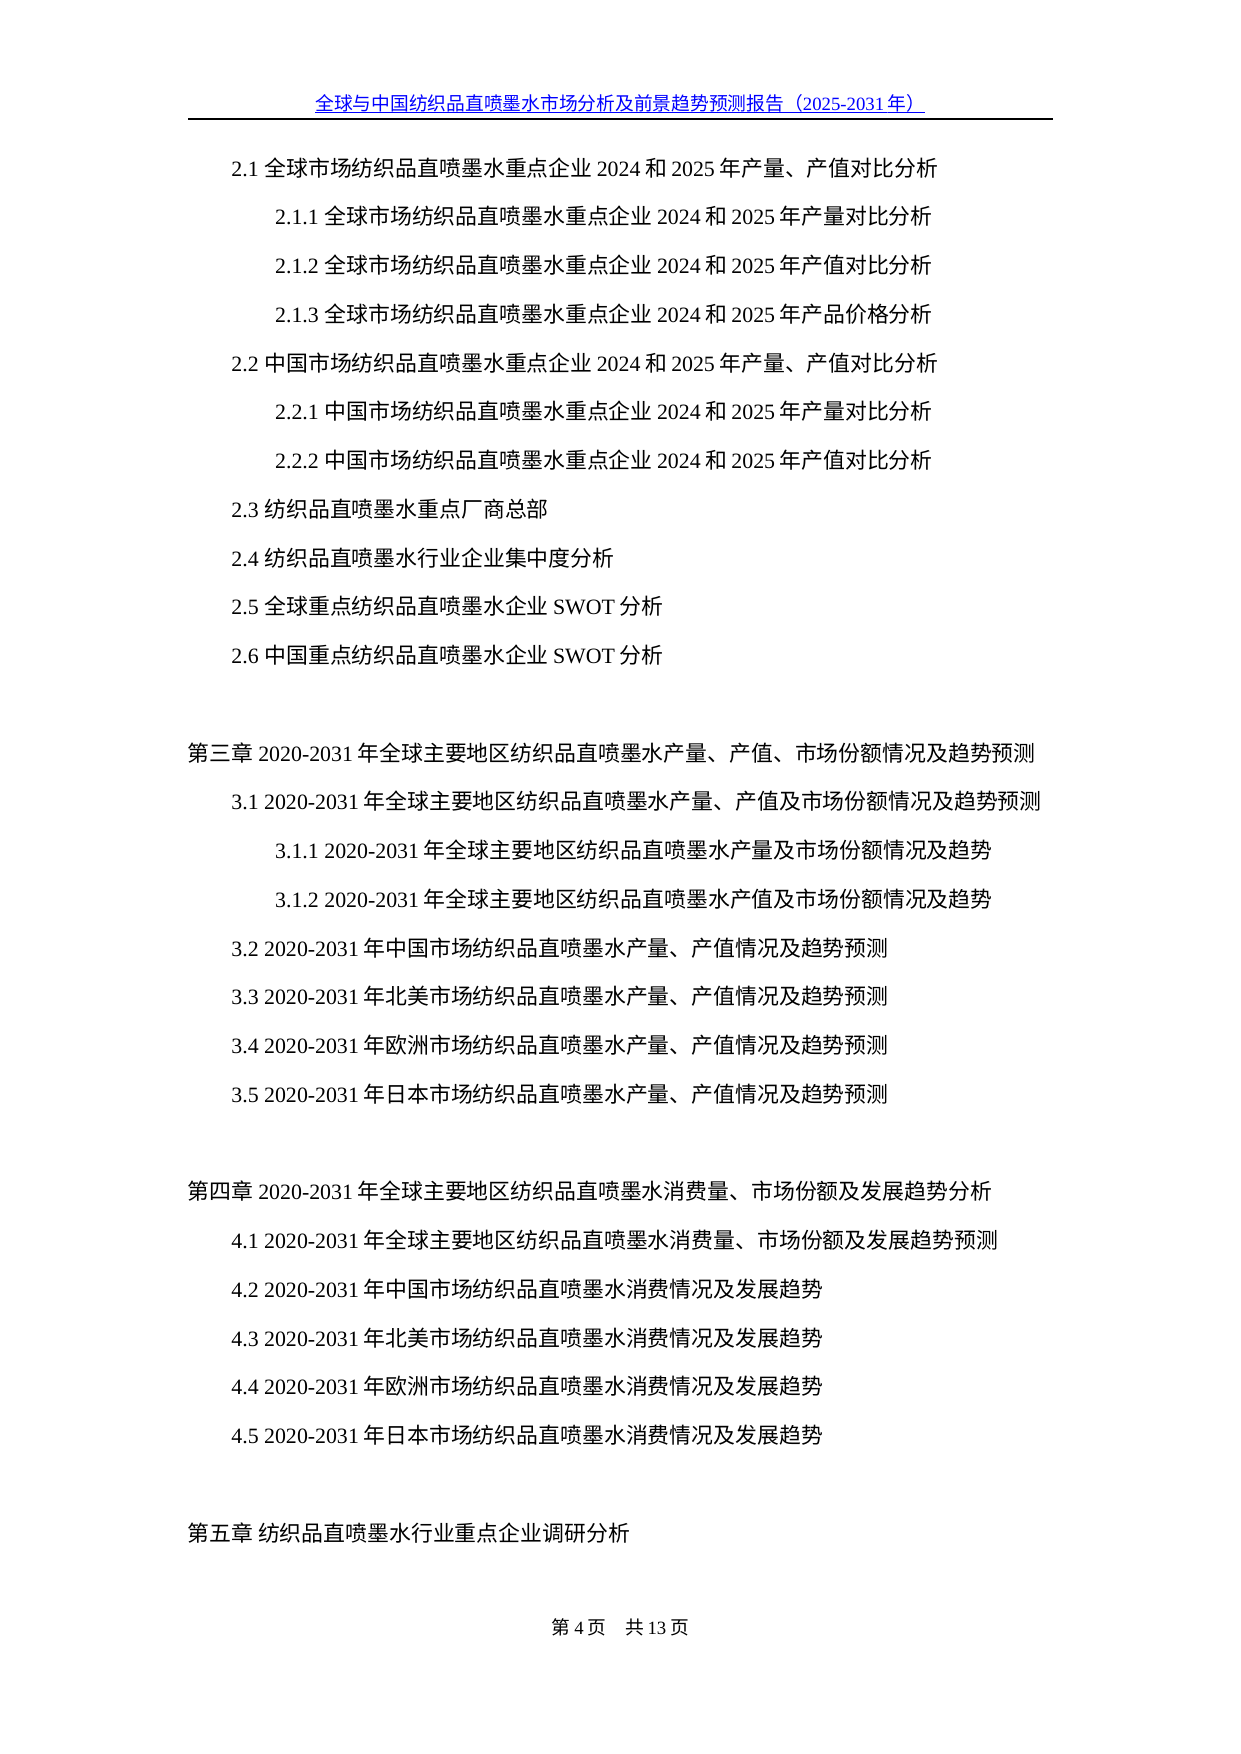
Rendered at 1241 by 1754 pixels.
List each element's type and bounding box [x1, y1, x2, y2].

text [187, 150, 1053, 1548]
